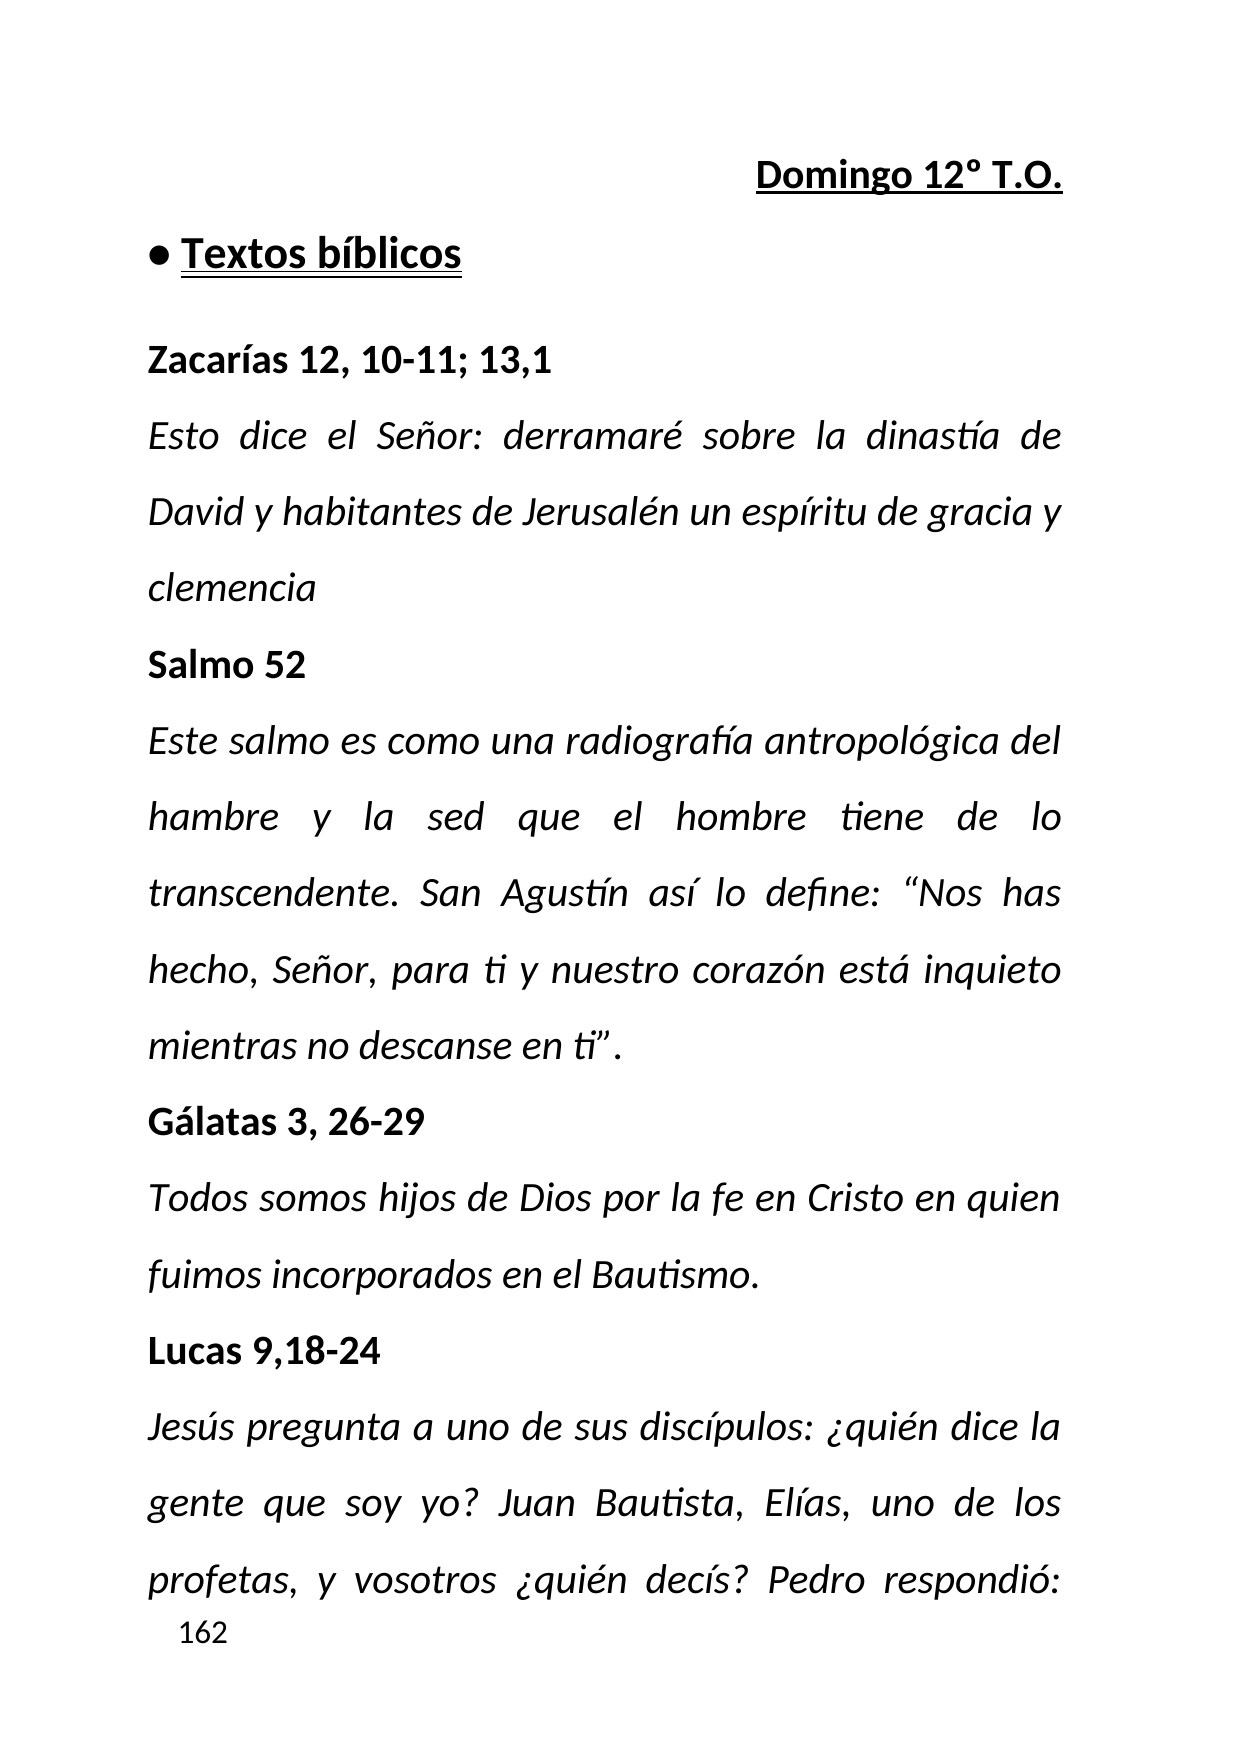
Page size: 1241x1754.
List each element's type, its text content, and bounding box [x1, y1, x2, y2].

text Lucas 9,18-24 [148, 1324, 1063, 1375]
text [148, 1400, 1063, 1603]
text Esto dice el Señor: derramaré sobre la dinastía de David y habitantes de Jerusalén un espíritu de gracia y clemencia [148, 409, 1063, 612]
text Este salmo es como una radiografía antropológica del hambre y la sed que el hombre tiene de lo transcendente. San Agustín así lo define: “Nos has hecho, Señor, para ti y nuestro corazón está inquieto mientras no descanse en ti”. [148, 714, 1063, 1070]
text Zacarías 12, 10-11; 13,1 [148, 333, 1063, 383]
text Todos somos hijos de Dios por la fe en Cristo en quien fuimos incorporados en el Bautismo. [148, 1171, 1063, 1298]
text Gálatas 3, 26-29 [148, 1095, 1063, 1146]
text • Textos bíblicos [148, 224, 1063, 280]
text Salmo 52 [148, 638, 1063, 688]
text Domingo 12º T.O. [222, 148, 1063, 198]
